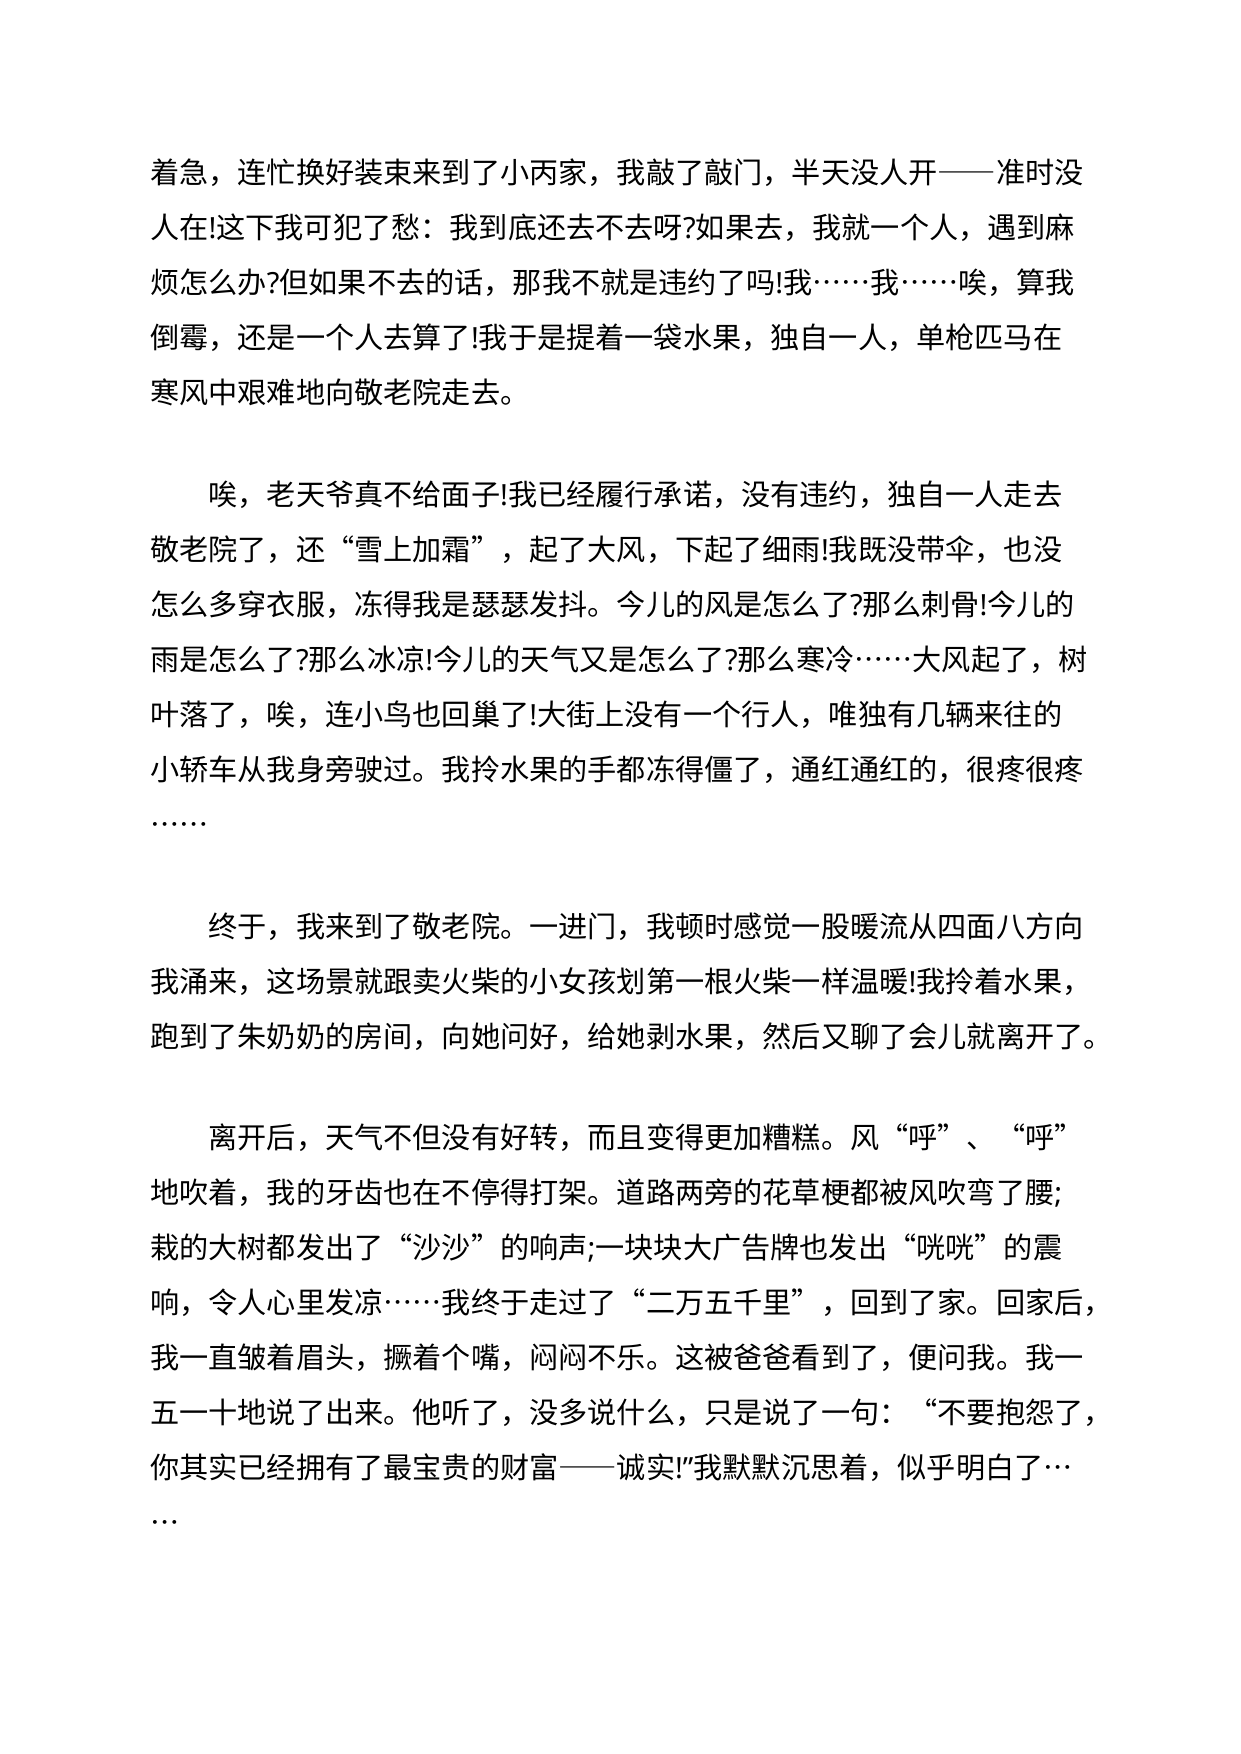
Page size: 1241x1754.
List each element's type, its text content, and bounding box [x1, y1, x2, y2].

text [150, 150, 1090, 412]
text 离开后，天气不但没有好转，而且变得更加糟糕。风“呼”、“呼”地吹着，我的牙齿也在不停得打架。道路两旁的花草梗都被风吹弯了腰;栽的大树都发出了“沙沙”的响声;一块块大广告牌也发出“咣咣”的震响，令人心里发凉……我终于走过了“二万五千里”，回到了家。回家后，我一直皱着眉头，撅着个嘴，闷闷不乐。这被爸爸看到了，便问我。我一五一十地说了出来。他听了，没多说什么，只是说了一句：“不要抱怨了，你其实已经拥有了最宝贵的财富——诚实!”我默默沉思着，似乎明白了…… [150, 1115, 1090, 1542]
text 唉，老天爷真不给面子!我已经履行承诺，没有违约，独自一人走去敬老院了，还“雪上加霜”，起了大风，下起了细雨!我既没带伞，也没怎么多穿衣服，冻得我是瑟瑟发抖。今儿的风是怎么了?那么刺骨!今儿的雨是怎么了?那么冰凉!今儿的天气又是怎么了?那么寒冷……大风起了，树叶落了，唉，连小鸟也回巢了!大街上没有一个行人，唯独有几辆来往的小轿车从我身旁驶过。我拎水果的手都冻得僵了，通红通红的，很疼很疼…… [150, 472, 1090, 844]
text 终于，我来到了敬老院。一进门，我顿时感觉一股暖流从四面八方向我涌来，这场景就跟卖火柴的小女孩划第一根火柴一样温暖!我拎着水果，跑到了朱奶奶的房间，向她问好，给她剥水果，然后又聊了会儿就离开了。 [150, 903, 1090, 1056]
